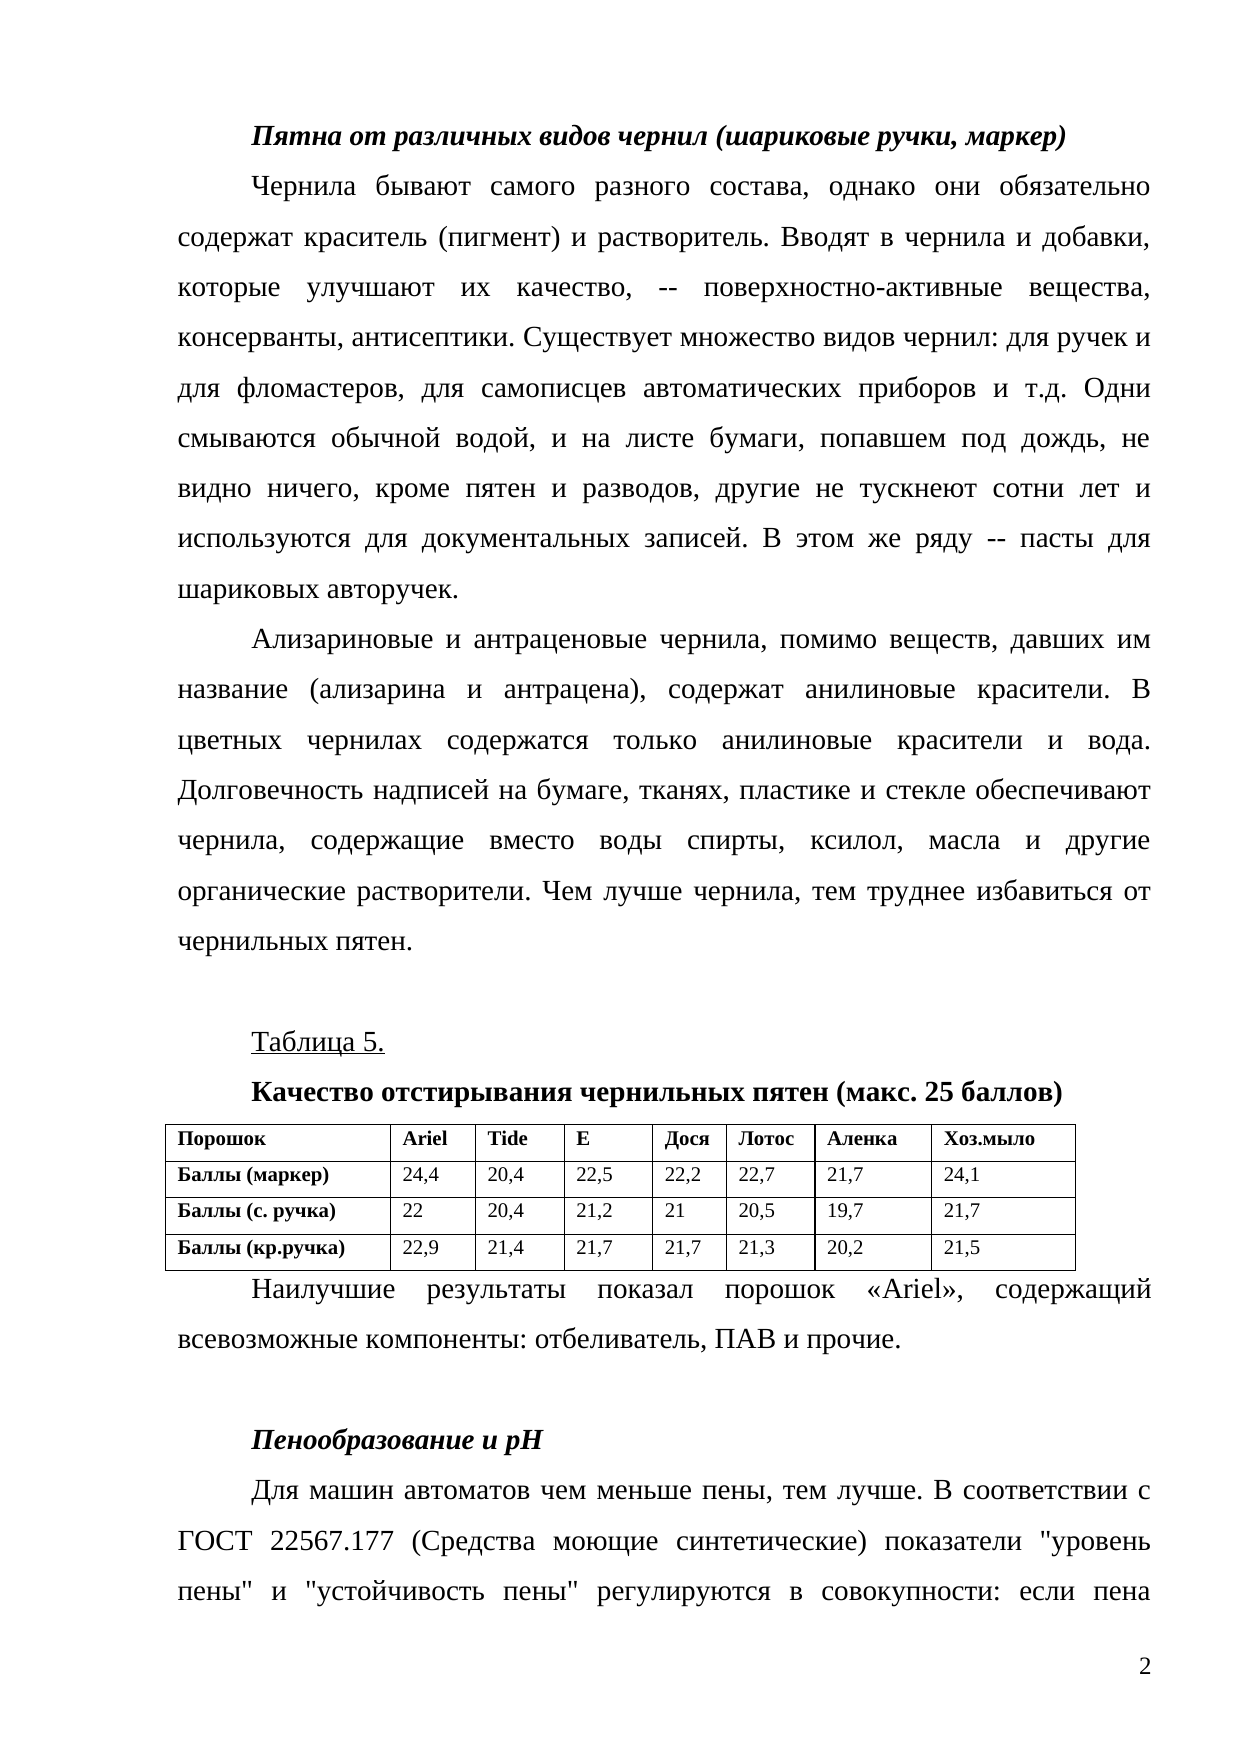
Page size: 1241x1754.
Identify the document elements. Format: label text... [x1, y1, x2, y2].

table_cell 24,4 [391, 1162, 475, 1197]
table_cell 20,5 [727, 1198, 814, 1234]
text Качество отстирывания чернильных пятен (макс. 25 баллов) [177, 1074, 1152, 1108]
table_cell 22,2 [653, 1162, 726, 1197]
table_cell 21 [653, 1198, 726, 1234]
table_header Хоз.мыло [932, 1125, 1075, 1161]
table_cell 21,7 [932, 1198, 1075, 1234]
table_cell 21,7 [816, 1162, 931, 1197]
table_cell Баллы (маркер) [166, 1162, 390, 1197]
text Пятна от различных видов чернил (шариковые ручки, маркер) [177, 118, 1152, 152]
table_header Ariel [391, 1125, 475, 1161]
text Таблица 5. [177, 1024, 1152, 1057]
table_cell 20,4 [476, 1198, 564, 1234]
table_cell 20,2 [816, 1235, 931, 1270]
table_cell 22,7 [727, 1162, 814, 1197]
table_header Аленка [816, 1125, 931, 1161]
table_cell 21,2 [565, 1198, 652, 1234]
table_cell Баллы (с. ручка) [166, 1198, 390, 1234]
table_header Tide [476, 1125, 564, 1161]
table_cell 22,5 [565, 1162, 652, 1197]
table_header Лотос [727, 1125, 814, 1161]
table_cell 20,4 [476, 1162, 564, 1197]
table_cell 19,7 [816, 1198, 931, 1234]
text Ализариновые и антраценовые чернила, помимо веществ, давших им название (ализарина и антрацена), содержат анилиновые красители. В цветных чернилах содержатся только анилиновые красители и вода. Долговечность надписей на бумаге, тканях, пластике и стекле обеспечивают чернила, содержащие вместо воды спирты, ксилол, масла и другие органические растворители. Чем лучше чернила, тем труднее избавиться от чернильных пятен. [177, 621, 1152, 957]
table_cell 21,7 [565, 1235, 652, 1270]
table_cell 21,7 [653, 1235, 726, 1270]
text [177, 1472, 1152, 1607]
subtitle Пенообразование и pH [177, 1422, 1152, 1456]
table_header Порошок [166, 1125, 390, 1161]
text Чернила бывают самого разного состава, однако они обязательно содержат краситель (пигмент) и растворитель. Вводят в чернила и добавки, которые улучшают их качество, -- поверхностно-активные вещества, консерванты, антисептики. Существует множество видов чернил: для ручек и для фломастеров, для самописцев автоматических приборов и т.д. Одни смываются обычной водой, и на листе бумаги, попавшем под дождь, не видно ничего, кроме пятен и разводов, другие не тускнеют сотни лет и используются для документальных записей. В этом же ряду -- пасты для шариковых авторучек. [177, 168, 1152, 604]
table_cell 24,1 [932, 1162, 1075, 1197]
table_cell 21,4 [476, 1235, 564, 1270]
table_cell 21,5 [932, 1235, 1075, 1270]
table_header Дося [653, 1125, 726, 1161]
table_cell 22 [391, 1198, 475, 1234]
table_cell 21,3 [727, 1235, 814, 1270]
subtitle Наилучшие результаты показал порошок «Ariel», содержащий всевозможные компоненты: отбеливатель, ПАВ и прочие. [177, 1271, 1152, 1355]
table_cell Баллы (кр.ручка) [166, 1235, 390, 1270]
table_header E [565, 1125, 652, 1161]
table_cell 22,9 [391, 1235, 475, 1270]
